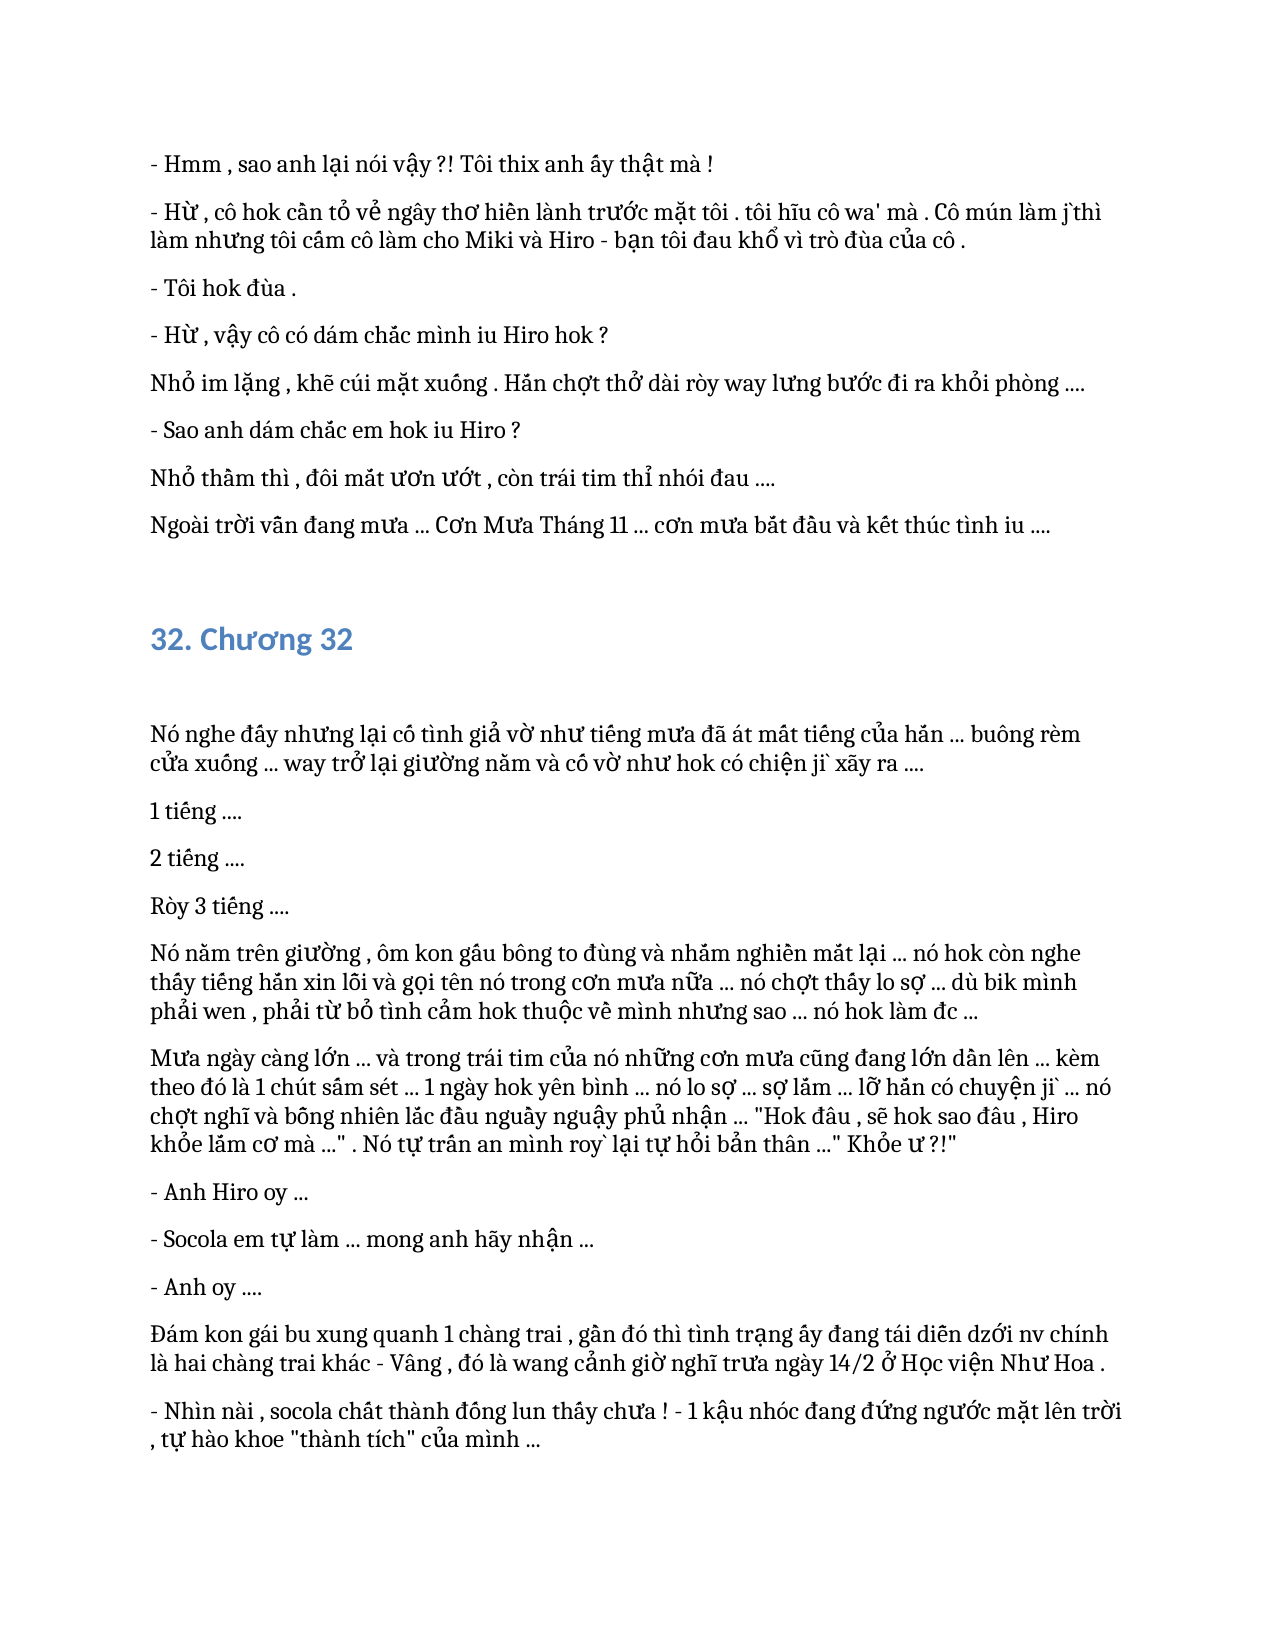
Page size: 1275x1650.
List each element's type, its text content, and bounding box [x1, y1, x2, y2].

text - Hừ , cô hok cần tỏ vẻ ngây thơ hiền lành trước mặt tôi . tôi hĩu cô wa' mà . Cô mún làm j`thì làm nhưng tôi cấm cô làm cho Miki và Hiro - bạn tôi đau khổ vì trò đùa của cô . [150, 197, 1125, 255]
text 1 tiếng .... [150, 797, 1125, 825]
text - Hmm , sao anh lại nói vậy ?! Tôi thix anh ấy thật mà ! [150, 150, 1125, 179]
text - Socola em tự làm ... mong anh hãy nhận ... [150, 1225, 1125, 1254]
text Nó nằm trên giường , ôm kon gấu bông to đùng và nhắm nghiền mắt lại ... nó hok còn nghe thấy tiếng hắn xin lỗi và gọi tên nó trong cơn mưa nữa ... nó chợt thấy lo sợ ... dù bik mình phải wen , phải từ bỏ tình cảm hok thuộc về mình nhưng sao ... nó hok làm đc ... [150, 939, 1125, 1025]
text - Hừ , vậy cô có dám chắc mình iu Hiro hok ? [150, 321, 1125, 350]
text - Anh oy .... [150, 1273, 1125, 1302]
subtitle 32. Chương 32 [150, 618, 1125, 659]
text Nhỏ im lặng , khẽ cúi mặt xuống . Hắn chợt thở dài ròy way lưng bước đi ra khỏi phòng .... [150, 369, 1125, 397]
text - Nhìn nài , socola chất thành đống lun thấy chưa ! - 1 kậu nhóc đang đứng ngước mặt lên trời , tự hào khoe "thành tích" của mình ... [150, 1397, 1125, 1454]
text Ngoài trời vẫn đang mưa ... Cơn Mưa Tháng 11 ... cơn mưa bắt đầu và kết thúc tình iu .... [150, 511, 1125, 597]
text - Anh Hiro oy ... [150, 1178, 1125, 1207]
text - Tôi hok đùa . [150, 274, 1125, 302]
text Nó nghe đấy nhưng lại cố tình giả vờ như tiếng mưa đã át mất tiếng của hắn ... buông rèm cửa xuống ... way trở lại giường nằm và cố vờ như hok có chiện ji` xãy ra .... [150, 663, 1125, 778]
text Đám kon gái bu xung quanh 1 chàng trai , gần đó thì tình trạng ấy đang tái diễn dzới nv chính là hai chàng trai khác - Vâng , đó là wang cảnh giờ nghĩ trưa ngày 14/2 ở Học viện Như Hoa . [150, 1320, 1125, 1378]
text Nhỏ thầm thì , đôi mắt ươn ướt , còn trái tim thỉ nhói đau .... [150, 464, 1125, 492]
text - Sao anh dám chắc em hok iu Hiro ? [150, 416, 1125, 445]
text Ròy 3 tiếng .... [150, 892, 1125, 920]
text 2 tiếng .... [150, 844, 1125, 873]
text Mưa ngày càng lớn ... và trong trái tim của nó những cơn mưa cũng đang lớn dần lên ... kèm theo đó là 1 chút sấm sét ... 1 ngày hok yên bình ... nó lo sợ ... sợ lắm ... lỡ hắn có chuyện ji` ... nó chợt nghĩ và bỗng nhiên lắc đầu nguầy nguậy phủ nhận ... "Hok đâu , sẽ hok sao đâu , Hiro khỏe lắm cơ mà ..." . Nó tự trấn an mình roy` lại tự hỏi bản thân ..." Khỏe ư ?!" [150, 1044, 1125, 1159]
